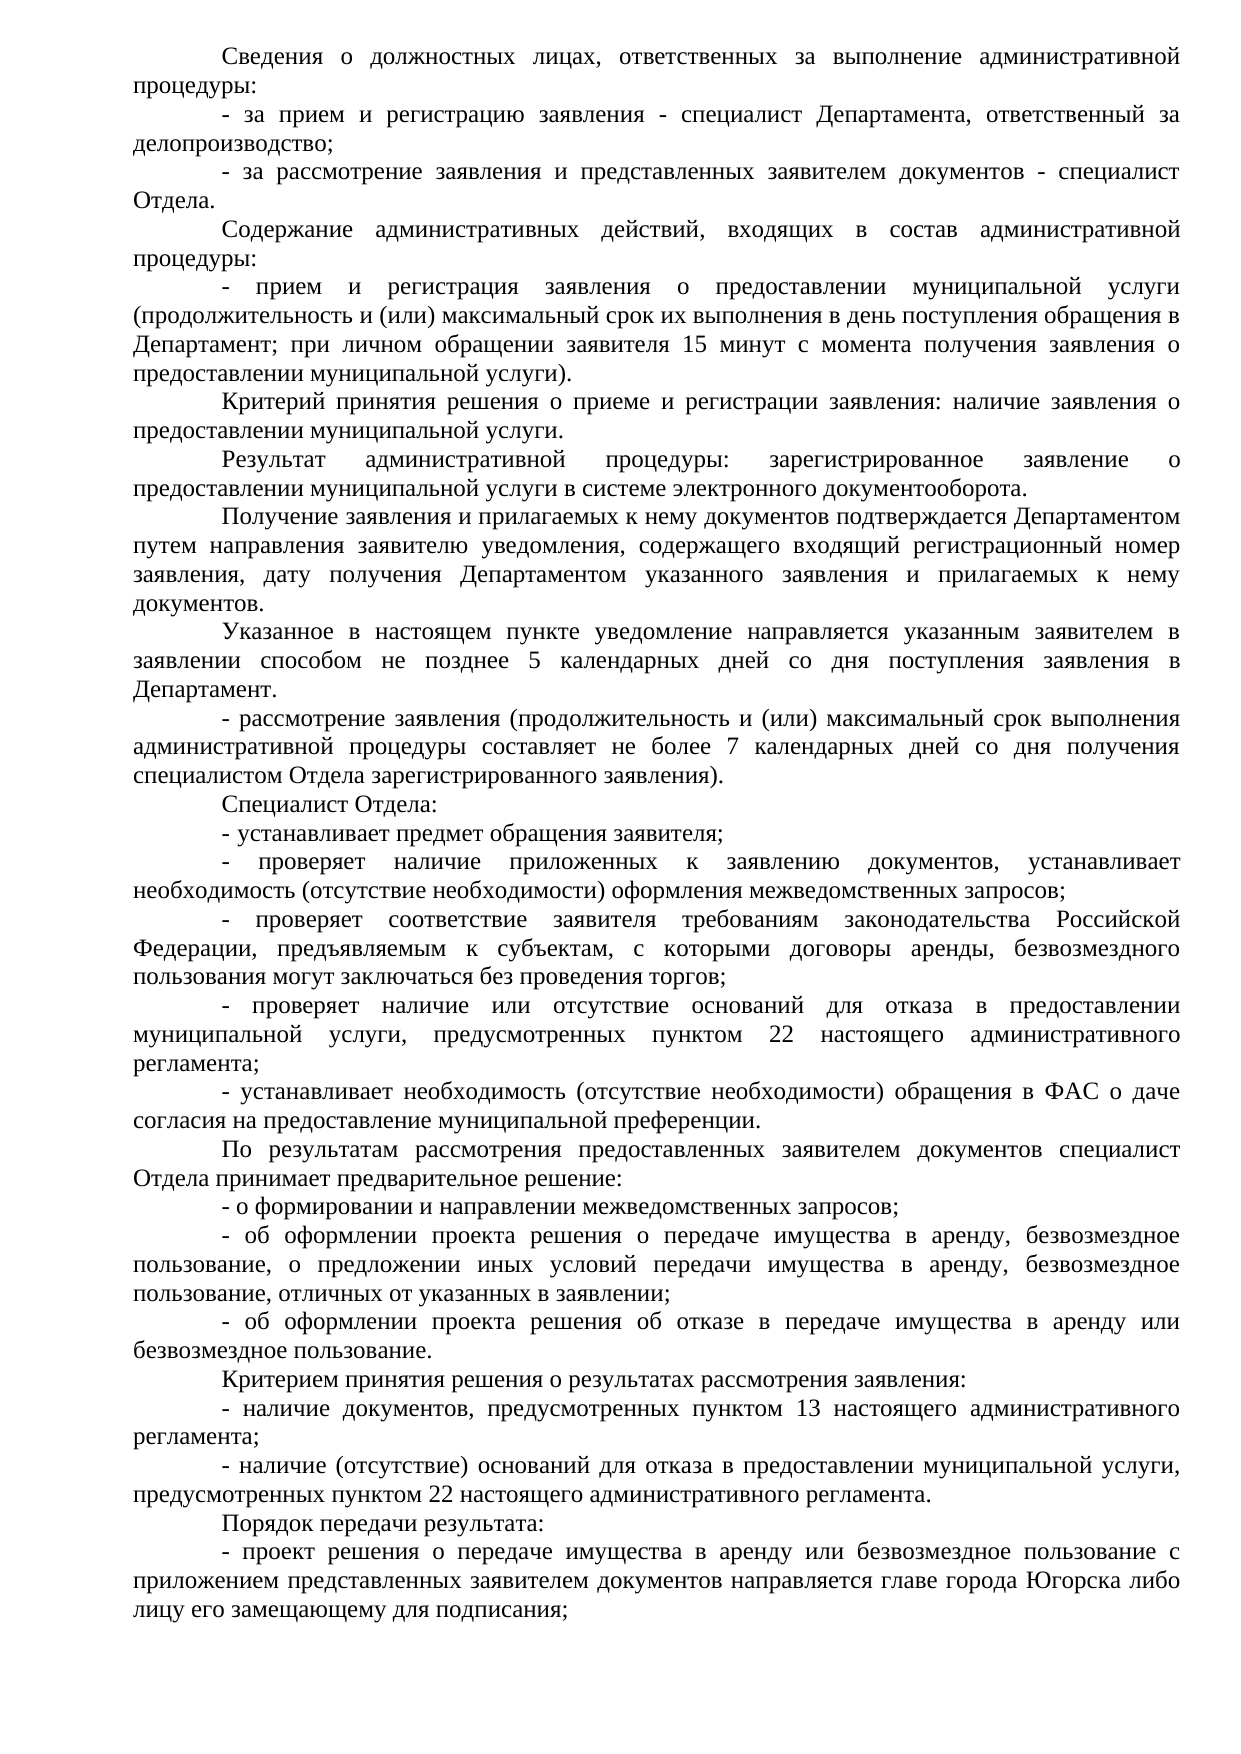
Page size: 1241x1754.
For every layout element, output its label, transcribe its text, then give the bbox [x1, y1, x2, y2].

text - проверяет наличие или отсутствие оснований для отказа в предоставлении муниципальной услуги, предусмотренных пунктом 22 настоящего административного регламента; [133, 990, 1181, 1076]
text Указанное в настоящем пункте уведомление направляется указанным заявителем в заявлении способом не позднее 5 календарных дней со дня поступления заявления в Департамент. [133, 616, 1181, 703]
text - об оформлении проекта решения о передаче имущества в аренду, безвозмездное пользование, о предложении иных условий передачи имущества в аренду, безвозмездное пользование, отличных от указанных в заявлении; [133, 1220, 1181, 1306]
text - рассмотрение заявления (продолжительность и (или) максимальный срок выполнения административной процедуры составляет не более 7 календарных дней со дня получения специалистом Отдела зарегистрированного заявления). [133, 703, 1181, 789]
text - проверяет наличие приложенных к заявлению документов, устанавливает необходимость (отсутствие необходимости) оформления межведомственных запросов; [133, 846, 1181, 904]
text - за рассмотрение заявления и представленных заявителем документов - специалист Отдела. [133, 156, 1181, 214]
text Критерий принятия решения о приеме и регистрации заявления: наличие заявления о предоставлении муниципальной услуги. [133, 386, 1181, 444]
text Получение заявления и прилагаемых к нему документов подтверждается Департаментом путем направления заявителю уведомления, содержащего входящий регистрационный номер заявления, дату получения Департаментом указанного заявления и прилагаемых к нему документов. [133, 501, 1181, 616]
text Специалист Отдела: [133, 789, 1181, 818]
text - за прием и регистрацию заявления - специалист Департамента, ответственный за делопроизводство; [133, 99, 1181, 156]
text По результатам рассмотрения предоставленных заявителем документов специалист Отдела принимает предварительное решение: [133, 1134, 1181, 1191]
text - наличие документов, предусмотренных пунктом 13 настоящего административного регламента; [133, 1393, 1181, 1450]
text - наличие (отсутствие) оснований для отказа в предоставлении муниципальной услуги, предусмотренных пунктом 22 настоящего административного регламента. [133, 1450, 1181, 1508]
text - прием и регистрация заявления о предоставлении муниципальной услуги (продолжительность и (или) максимальный срок их выполнения в день поступления обращения в Департамент; при личном обращении заявителя 15 минут с момента получения заявления о предоставлении муниципальной услуги). [133, 271, 1181, 386]
text Содержание административных действий, входящих в состав административной процедуры: [133, 214, 1181, 271]
text - об оформлении проекта решения об отказе в передаче имущества в аренду или безвозмездное пользование. [133, 1306, 1181, 1364]
text Критерием принятия решения о результатах рассмотрения заявления: [133, 1364, 1181, 1393]
text - о формировании и направлении межведомственных запросов; [133, 1191, 1181, 1220]
text - устанавливает необходимость (отсутствие необходимости) обращения в ФАС о даче согласия на предоставление муниципальной преференции. [133, 1076, 1181, 1134]
text - проект решения о передаче имущества в аренду или безвозмездное пользование с приложением представленных заявителем документов направляется главе города Югорска либо лицу его замещающему для подписания; [133, 1536, 1181, 1623]
text Сведения о должностных лицах, ответственных за выполнение административной процедуры: [133, 41, 1181, 99]
text Порядок передачи результата: [133, 1508, 1181, 1536]
text - проверяет соответствие заявителя требованиям законодательства Российской Федерации, предъявляемым к субъектам, с которыми договоры аренды, безвозмездного пользования могут заключаться без проведения торгов; [133, 904, 1181, 990]
text - устанавливает предмет обращения заявителя; [133, 818, 1181, 846]
text Результат административной процедуры: зарегистрированное заявление о предоставлении муниципальной услуги в системе электронного документооборота. [133, 444, 1181, 501]
